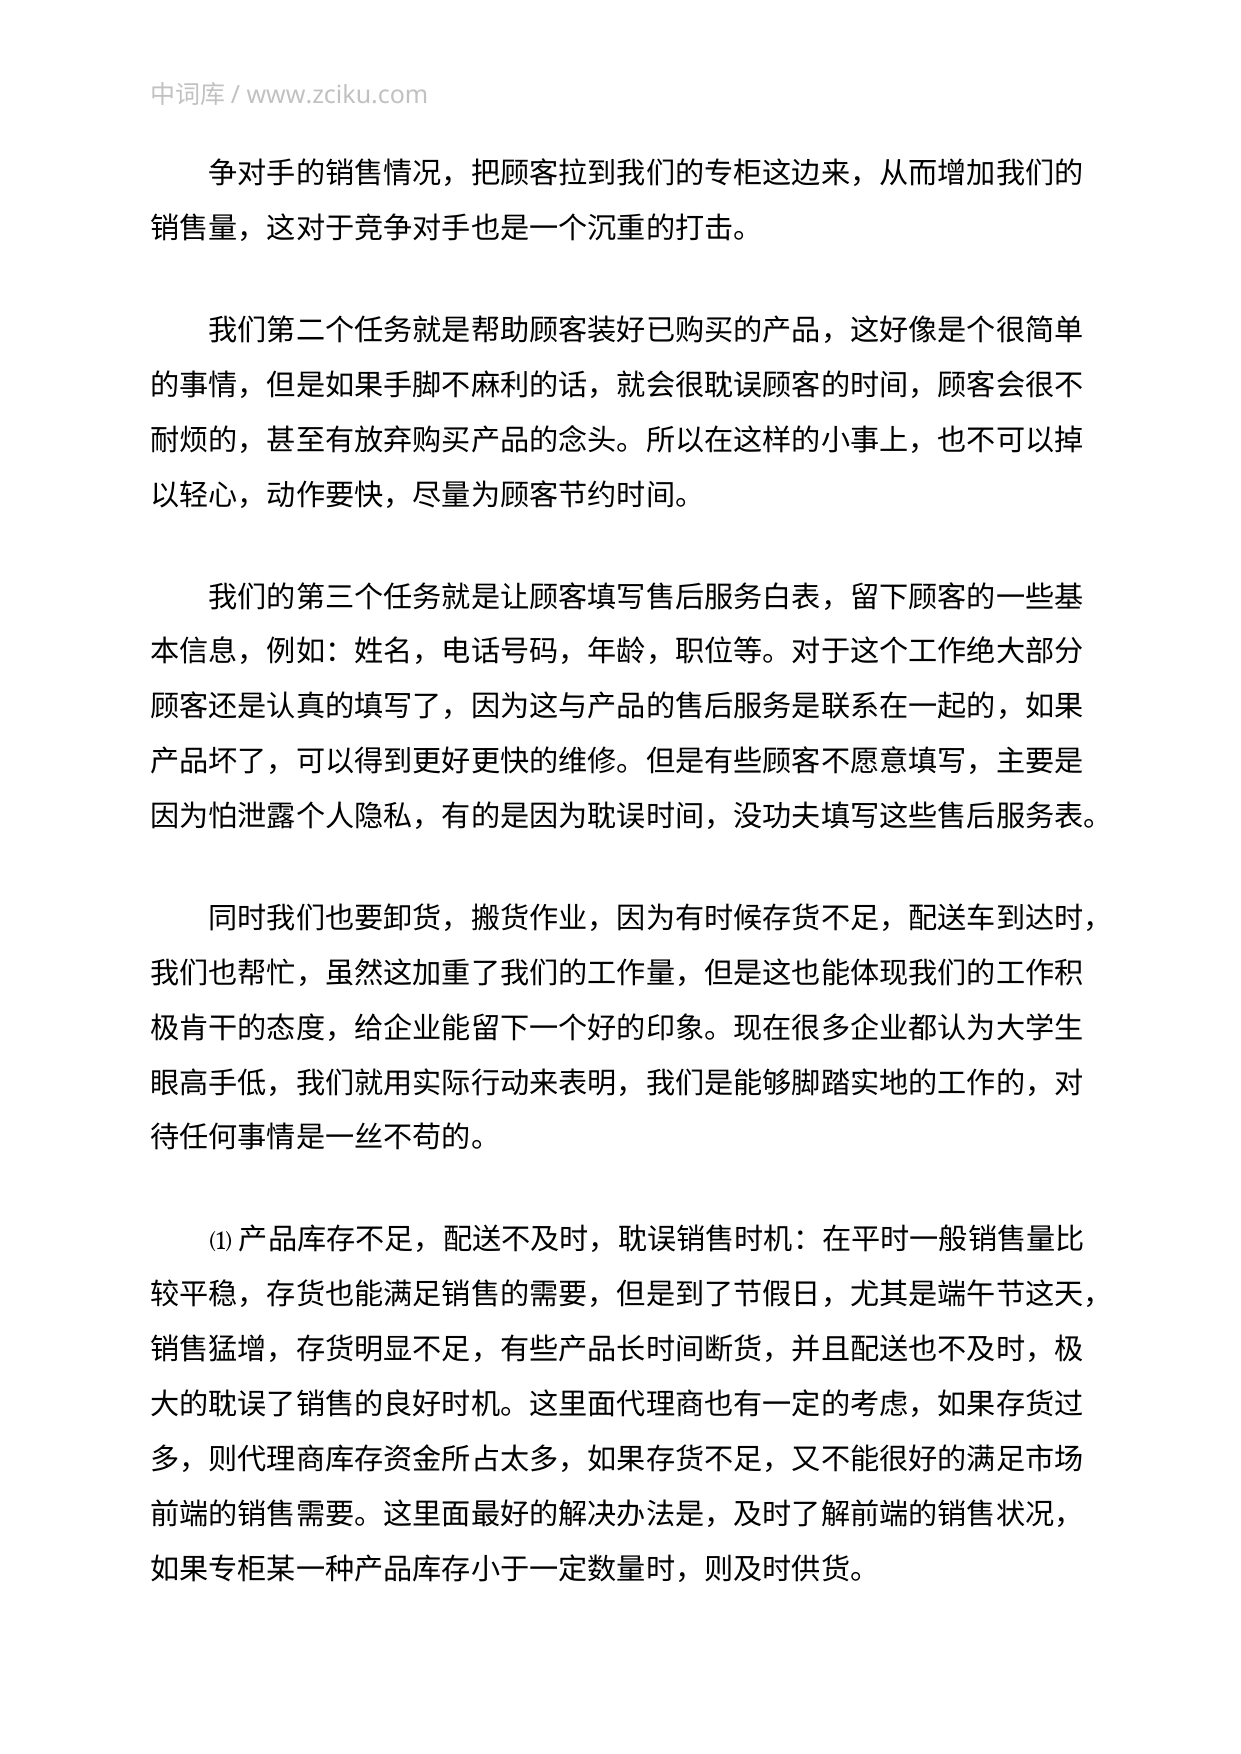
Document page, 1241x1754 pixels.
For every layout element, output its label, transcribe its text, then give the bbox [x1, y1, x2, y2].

text 我们第二个任务就是帮助顾客装好已购买的产品，这好像是个很简单的事情，但是如果手脚不麻利的话，就会很耽误顾客的时间，顾客会很不耐烦的，甚至有放弃购买产品的念头。所以在这样的小事上，也不可以掉以轻心，动作要快，尽量为顾客节约时间。 [150, 307, 1090, 514]
text 争对手的销售情况，把顾客拉到我们的专柜这边来，从而增加我们的销售量，这对于竞争对手也是一个沉重的打击。 [150, 150, 1090, 247]
text ⑴产品库存不足，配送不及时，耽误销售时机：在平时一般销售量比较平稳，存货也能满足销售的需要，但是到了节假日，尤其是端午节这天，销售猛增，存货明显不足，有些产品长时间断货，并且配送也不及时，极大的耽误了销售的良好时机。这里面代理商也有一定的考虑，如果存货过多，则代理商库存资金所占太多，如果存货不足，又不能很好的满足市场前端的销售需要。这里面最好的解决办法是，及时了解前端的销售状况，如果专柜某一种产品库存小于一定数量时，则及时供货。 [150, 1216, 1090, 1588]
text 我们的第三个任务就是让顾客填写售后服务白表，留下顾客的一些基本信息，例如：姓名，电话号码，年龄，职位等。对于这个工作绝大部分顾客还是认真的填写了，因为这与产品的售后服务是联系在一起的，如果产品坏了，可以得到更好更快的维修。但是有些顾客不愿意填写，主要是因为怕泄露个人隐私，有的是因为耽误时间，没功夫填写这些售后服务表。 [150, 573, 1090, 835]
text 同时我们也要卸货，搬货作业，因为有时候存货不足，配送车到达时，我们也帮忙，虽然这加重了我们的工作量，但是这也能体现我们的工作积极肯干的态度，给企业能留下一个好的印象。现在很多企业都认为大学生眼高手低，我们就用实际行动来表明，我们是能够脚踏实地的工作的，对待任何事情是一丝不苟的。 [150, 894, 1090, 1156]
